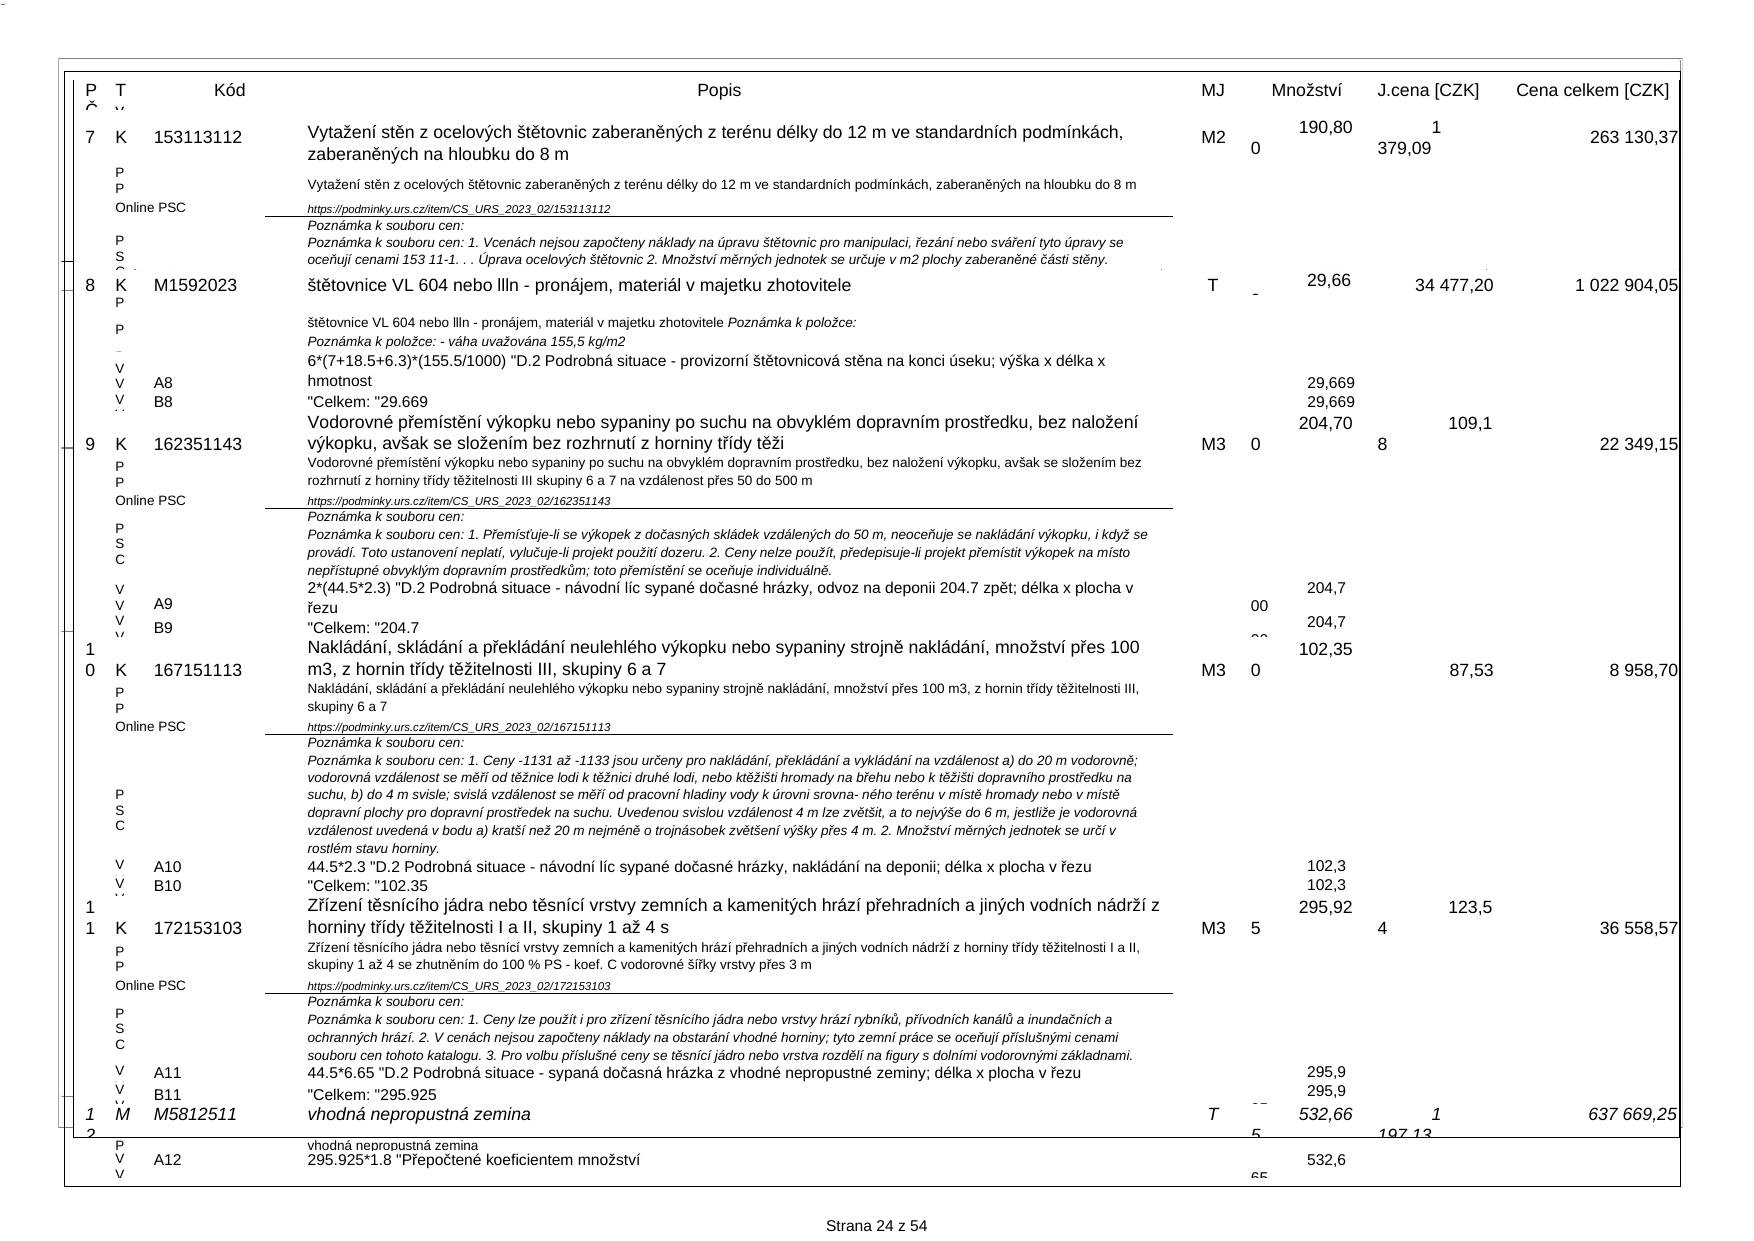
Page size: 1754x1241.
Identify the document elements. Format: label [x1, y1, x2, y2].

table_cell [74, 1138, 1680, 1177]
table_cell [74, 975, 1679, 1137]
picture [65, 72, 1680, 1128]
picture [58, 57, 1683, 1128]
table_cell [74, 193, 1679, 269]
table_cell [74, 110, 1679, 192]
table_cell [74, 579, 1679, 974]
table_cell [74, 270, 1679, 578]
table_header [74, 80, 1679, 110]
